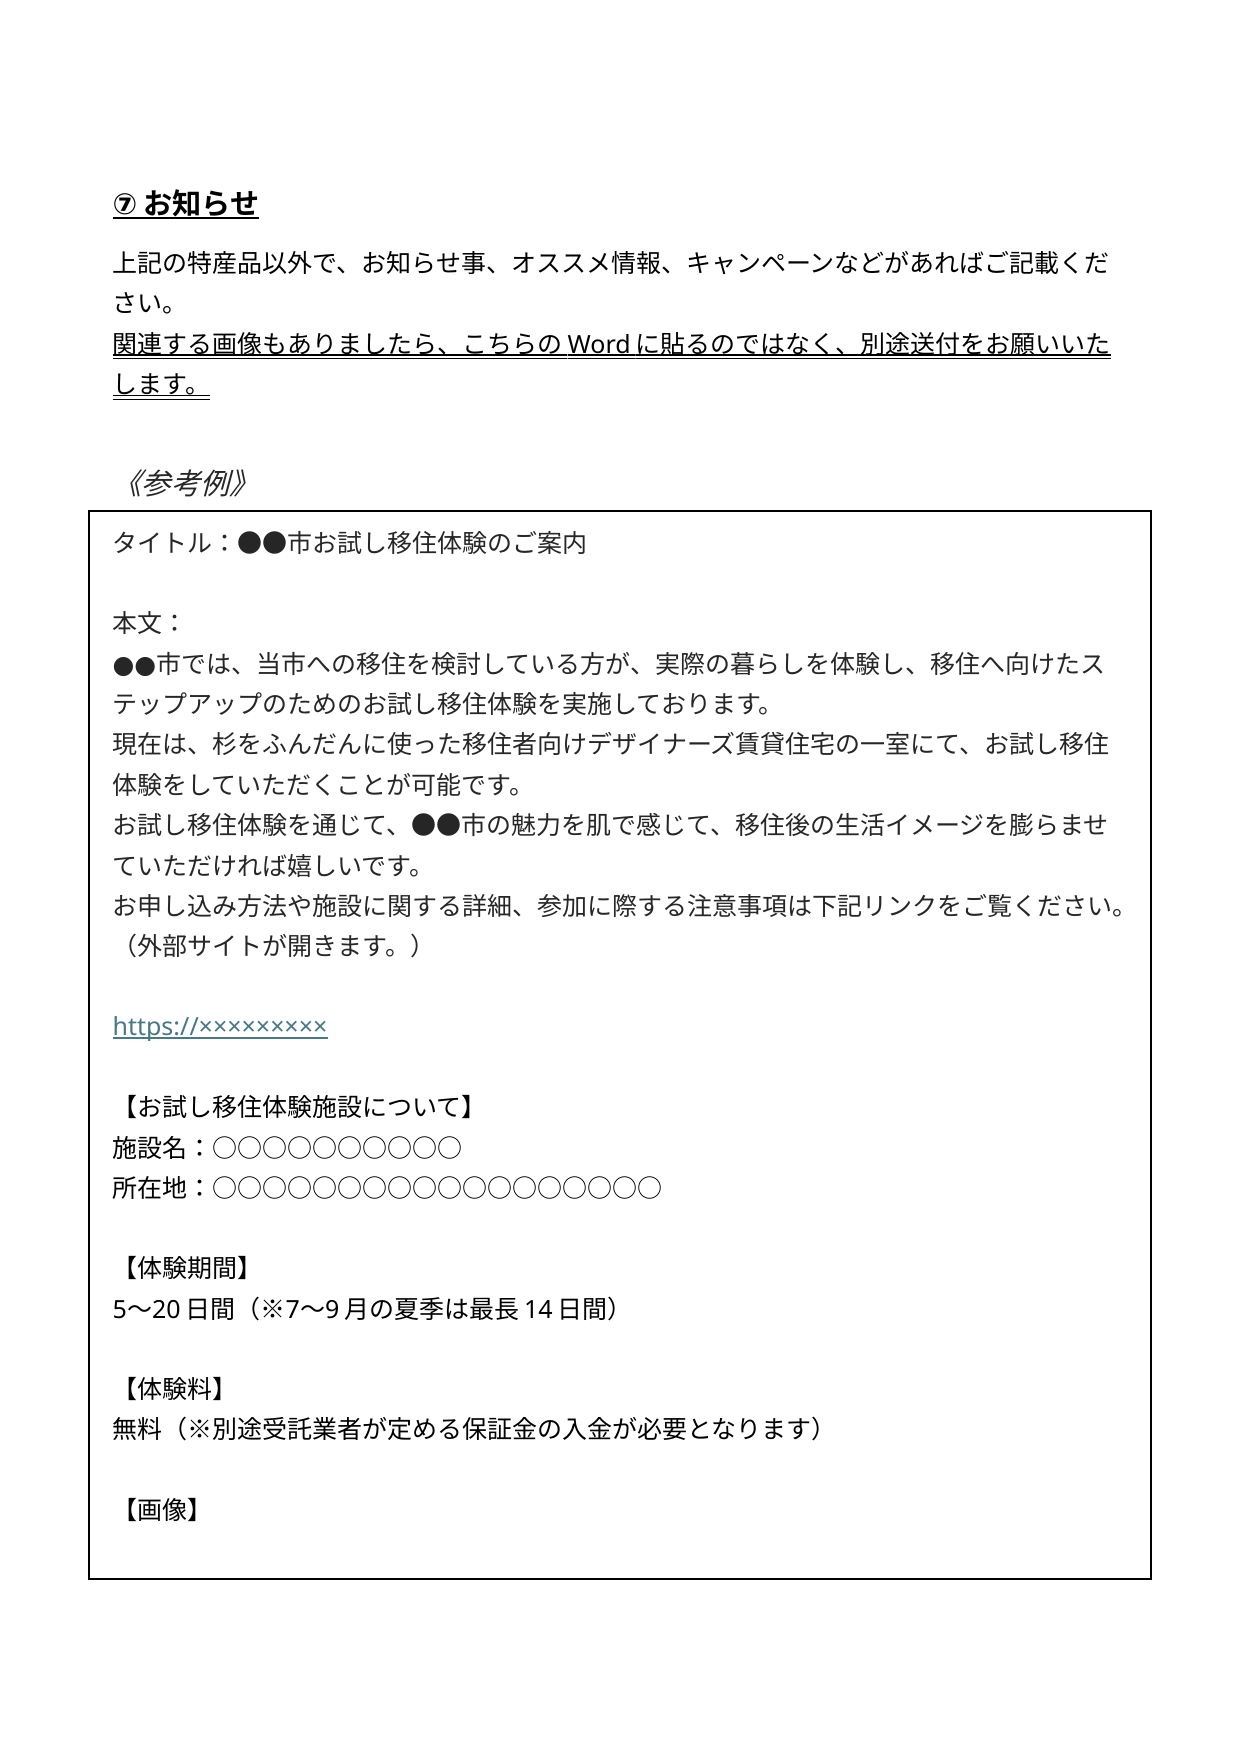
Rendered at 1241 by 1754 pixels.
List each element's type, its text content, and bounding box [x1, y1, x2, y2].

text 現在は、杉をふんだんに使った移住者向けデザイナーズ賃貸住宅の一室にて、お試し移住体験をしていただくことが可能です。 [112, 724, 1128, 802]
text 無料（※別途受託業者が定める保証金の入金が必要となります） [112, 1409, 1128, 1447]
text 上記の特産品以外で、お知らせ事、オススメ情報、キャンペーンなどがあればご記載ください。 [112, 243, 1128, 321]
text お申し込み方法や施設に関する詳細、参加に際する注意事項は下記リンクをご覧ください。 [112, 886, 1128, 923]
text ●●市では、当市への移住を検討している方が、実際の暮らしを体験し、移住へ向けたステップアップのためのお試し移住体験を実施しております。 [112, 644, 1128, 722]
text 【画像】 [112, 1490, 1128, 1527]
text 所在地：○○○○○○○○○○○○○○○○○○ [112, 1168, 1128, 1205]
text お試し移住体験を通じて、●●市の魅力を肌で感じて、移住後の生活イメージを膨らませていただければ嬉しいです。 [112, 805, 1128, 883]
text 【体験料】 [112, 1369, 1128, 1407]
text （外部サイトが開きます。） [112, 926, 1128, 964]
text 本文： [112, 603, 1128, 641]
text 5～20日間（※7～9月の夏季は最長14日間） [112, 1288, 1128, 1326]
text ⑦お知らせ [112, 164, 1128, 239]
text 【お試し移住体験施設について】 [112, 1087, 1128, 1124]
text 《参考例》 [112, 444, 1128, 510]
text 施設名：○○○○○○○○○○ [112, 1127, 1128, 1165]
text https://××××××××× [112, 1007, 1128, 1044]
text 関連する画像もありましたら、こちらのWordに貼るのではなく、別途送付をお願いいたします。 [112, 323, 1128, 401]
text 【体験期間】 [112, 1248, 1128, 1286]
text タイトル：●●市お試し移住体験のご案内 [112, 523, 1128, 560]
